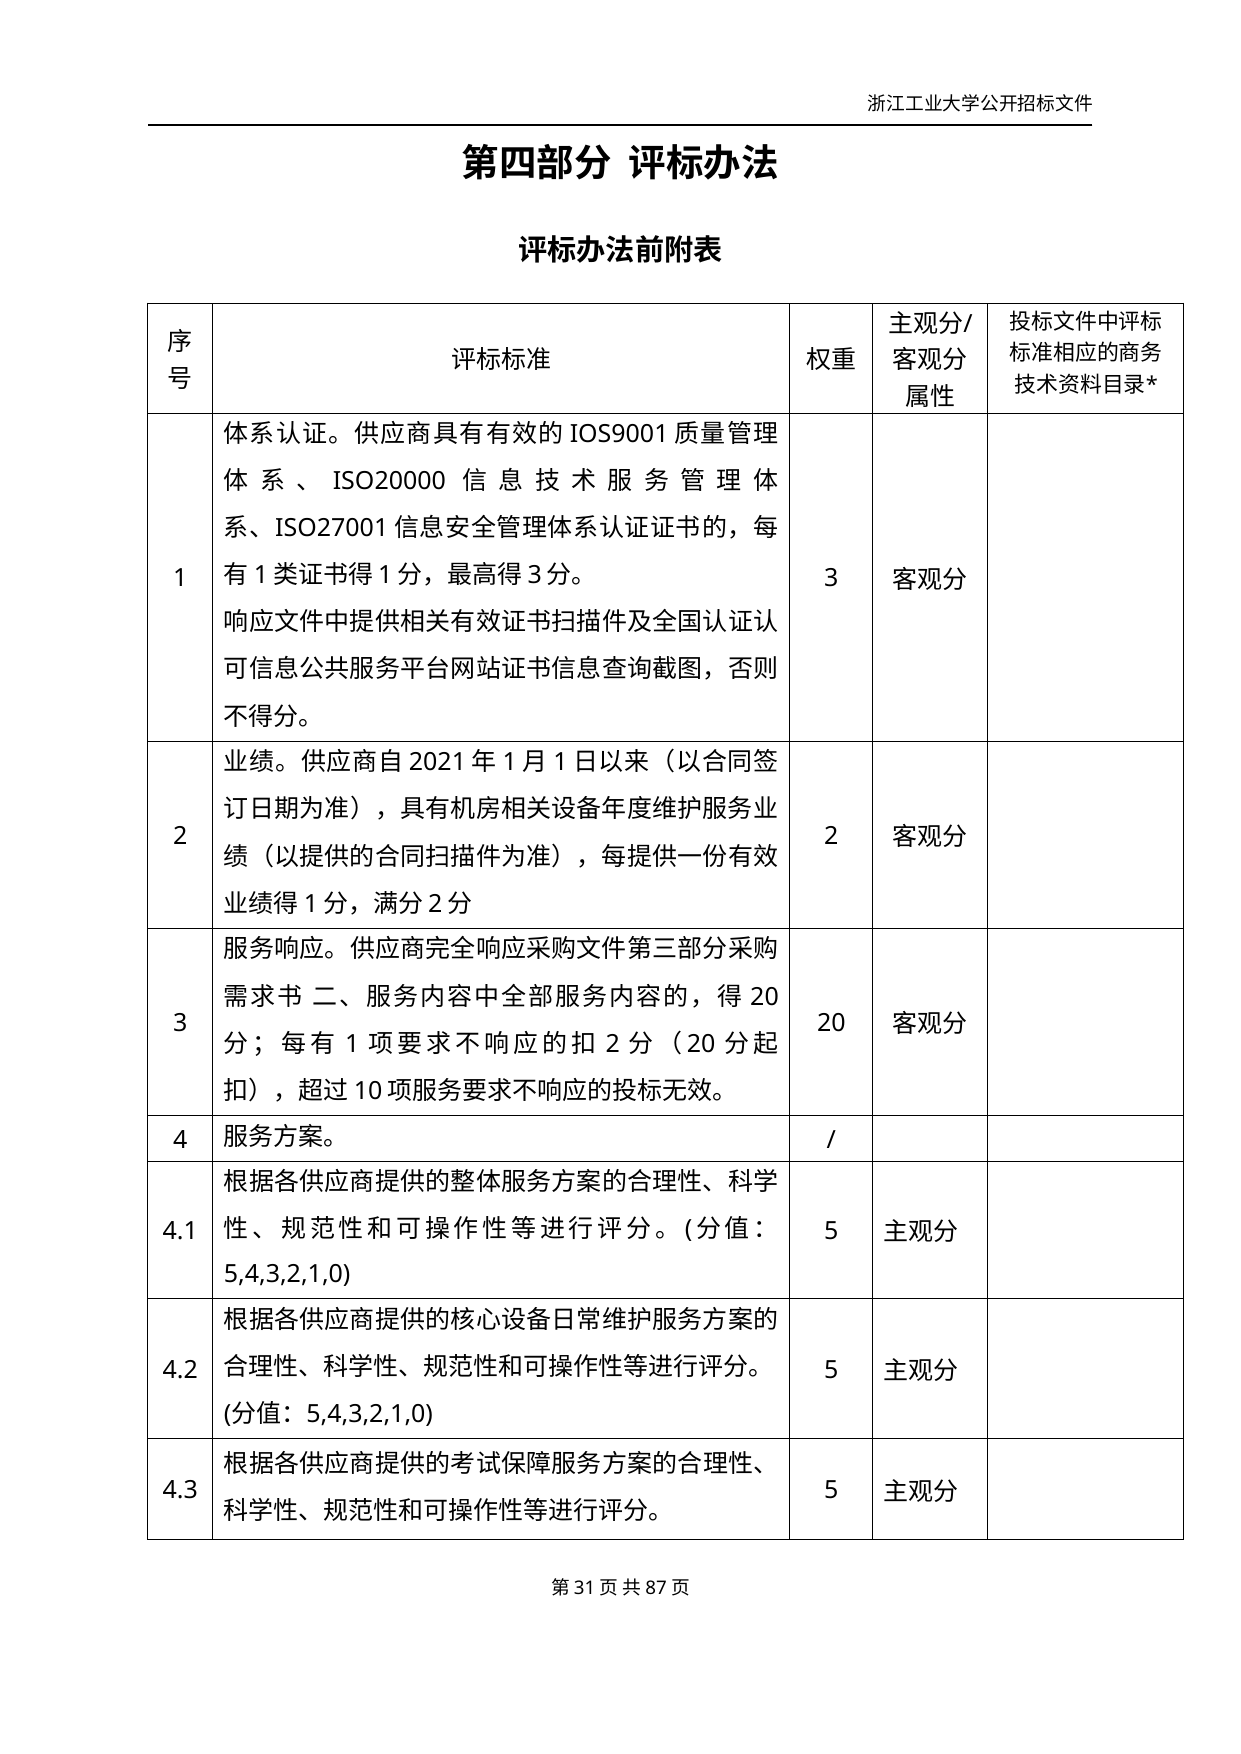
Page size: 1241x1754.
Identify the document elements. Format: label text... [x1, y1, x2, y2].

table_cell [988, 742, 1183, 928]
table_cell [213, 1439, 789, 1539]
table_header 评标标准 [213, 304, 789, 412]
table_cell 4.3 [148, 1439, 212, 1539]
table_cell 5 [790, 1439, 872, 1539]
table_cell 服务方案。 [213, 1116, 789, 1161]
table_cell 4 [148, 1116, 212, 1161]
table_cell [988, 1299, 1183, 1438]
text 评标办法前附表 [148, 227, 1092, 269]
table_cell 20 [790, 929, 872, 1115]
table_cell [988, 1116, 1183, 1161]
table_cell 服务响应。供应商完全响应采购文件第三部分采购需求书 二、服务内容中全部服务内容的，得20分；每有1项要求不响应的扣2分（20分起扣），超过10项服务要求不响应的投标无效。 [213, 929, 789, 1115]
table_cell 体系认证。供应商具有有效的IOS9001质量管理体系、ISO20000信息技术服务管理体系、ISO27001信息安全管理体系认证证书的，每有1类证书得1分，最高得3分。 响应文件中提供相关有效证书扫描件及全国认证认可信息公共服务平台网站证书信息查询截图，否则不得分。 [213, 414, 789, 741]
table_cell 客观分 [873, 742, 987, 928]
table_cell [988, 1162, 1183, 1298]
table_cell 主观分 [873, 1439, 987, 1539]
table_cell 5 [790, 1299, 872, 1438]
table_header 权重 [790, 304, 872, 412]
table_cell 客观分 [873, 929, 987, 1115]
table_cell 3 [148, 929, 212, 1115]
table_header 投标文件中评标标准相应的商务技术资料目录* [988, 304, 1183, 412]
table_cell 根据各供应商提供的整体服务方案的合理性、科学性、规范性和可操作性等进行评分。(分值：5,4,3,2,1,0) [213, 1162, 789, 1298]
table_cell 主观分 [873, 1162, 987, 1298]
table_cell 主观分 [873, 1299, 987, 1438]
table_cell [988, 414, 1183, 741]
table_header 序号 [148, 304, 212, 412]
table_cell 3 [790, 414, 872, 741]
table_cell 业绩。供应商自2021年1月1日以来（以合同签订日期为准），具有机房相关设备年度维护服务业绩（以提供的合同扫描件为准），每提供一份有效业绩得1分，满分2分 [213, 742, 789, 928]
table_header 主观分/客观分属性 [873, 304, 987, 412]
table_cell 5 [790, 1162, 872, 1298]
table_cell / [790, 1116, 872, 1161]
table_cell [988, 1439, 1183, 1539]
table_cell 2 [790, 742, 872, 928]
table_cell [988, 929, 1183, 1115]
table_cell 4.2 [148, 1299, 212, 1438]
table_cell 4.1 [148, 1162, 212, 1298]
table_cell 客观分 [873, 414, 987, 741]
text 第四部分 评标办法 [148, 133, 1092, 187]
table_cell 根据各供应商提供的核心设备日常维护服务方案的合理性、科学性、规范性和可操作性等进行评分。 (分值：5,4,3,2,1,0) [213, 1299, 789, 1438]
table_cell 2 [148, 742, 212, 928]
table_cell 1 [148, 414, 212, 741]
table_cell [873, 1116, 987, 1161]
